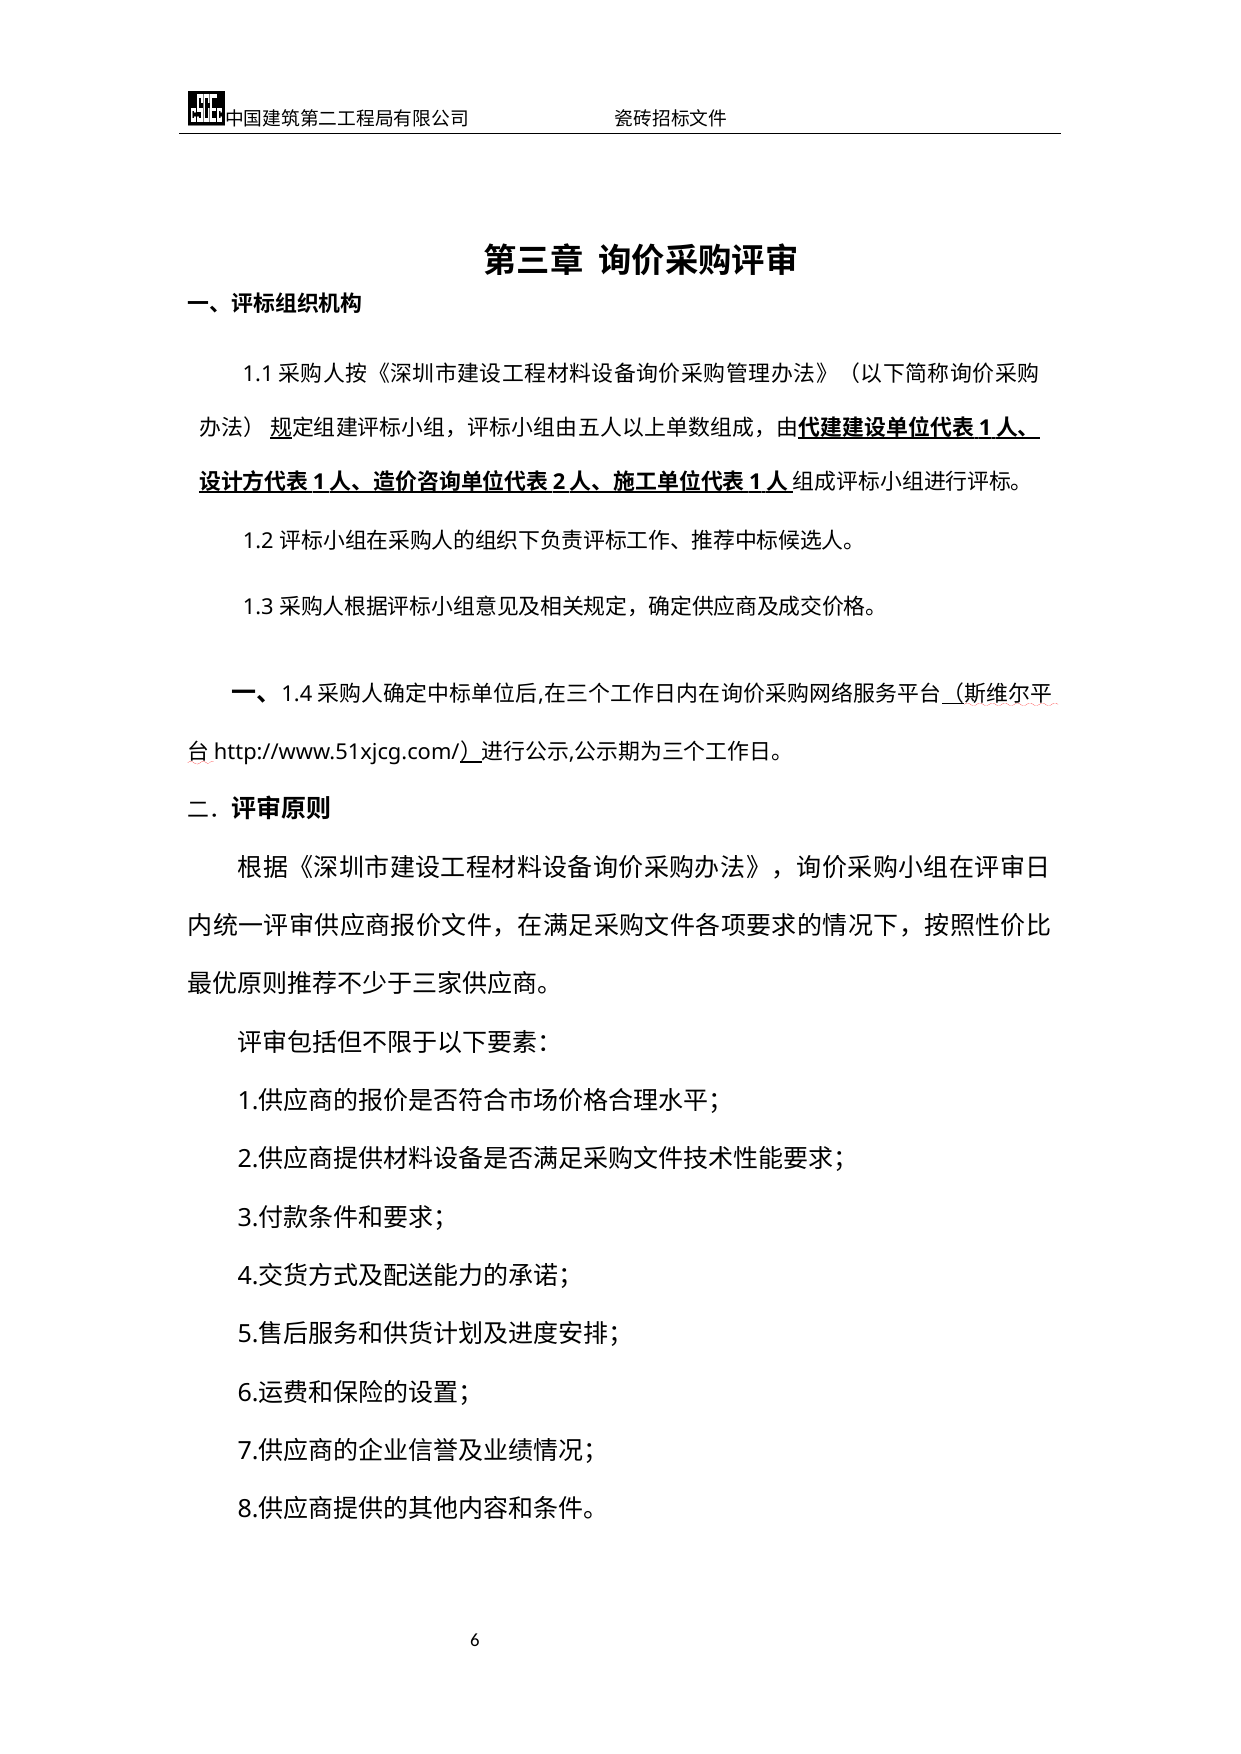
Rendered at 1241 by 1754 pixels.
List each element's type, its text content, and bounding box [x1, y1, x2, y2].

text 8.供应商提供的其他内容和条件。 [187, 1471, 1053, 1529]
picture [187, 90, 225, 126]
text 7.供应商的企业信誉及业绩情况； [187, 1413, 1053, 1471]
text 1.1采购人按《深圳市建设工程材料设备询价采购管理办法》（以下简称询价采购办法） 规定组建评标小组，评标小组由五人以上单数组成，由代建建设单位代表1人、设计方代表1人、造价咨询单位代表2人、施工单位代表1人 组成评标小组进行评标。 [199, 355, 1040, 496]
text 4.交货方式及配送能力的承诺； [187, 1238, 1053, 1296]
subtitle 一、评标组织机构 [187, 286, 1053, 318]
text 根据《深圳市建设工程材料设备询价采购办法》，询价采购小组在评审日内统一评审供应商报价文件，在满足采购文件各项要求的情况下，按照性价比最优原则推荐不少于三家供应商。 [187, 829, 1053, 1004]
subtitle 第三章 询价采购评审 [229, 226, 1053, 284]
text 5.售后服务和供货计划及进度安排； [187, 1296, 1053, 1354]
list 1.4采购人确定中标单位后,在三个工作日内在询价采购网络服务平台（斯维尔平台http://www.51xjcg.com/）进行公示,公示期为三个工作日。 [187, 654, 1053, 771]
text 1.供应商的报价是否符合市场价格合理水平； [187, 1063, 1053, 1121]
text 6.运费和保险的设置； [187, 1354, 1053, 1413]
text 1.2 评标小组在采购人的组织下负责评标工作、推荐中标候选人。 [243, 522, 1053, 555]
text 1.3 采购人根据评标小组意见及相关规定，确定供应商及成交价格。 [243, 588, 1053, 621]
text 评审包括但不限于以下要素： [187, 1004, 1053, 1063]
text 2.供应商提供材料设备是否满足采购文件技术性能要求； [187, 1121, 1053, 1179]
text 3.付款条件和要求； [187, 1179, 1053, 1238]
list 二．评审原则 [187, 771, 1053, 829]
